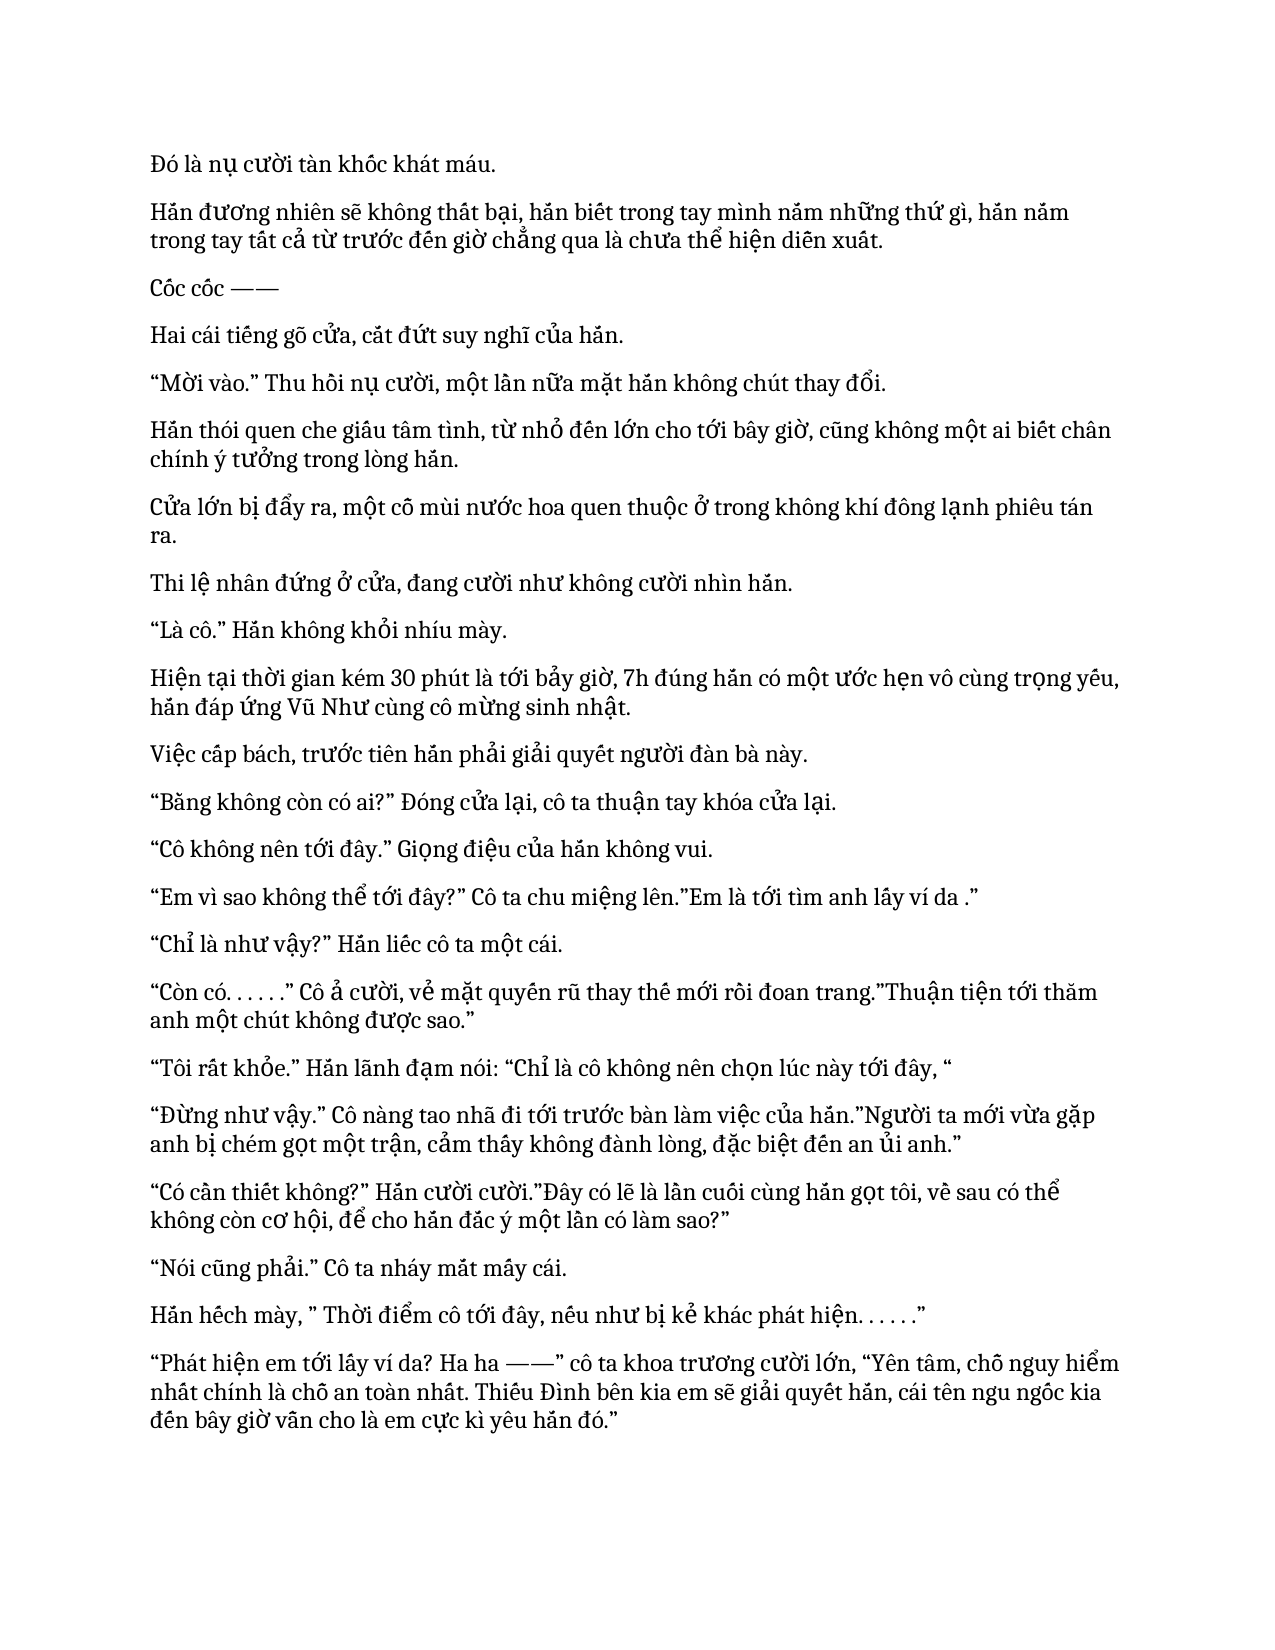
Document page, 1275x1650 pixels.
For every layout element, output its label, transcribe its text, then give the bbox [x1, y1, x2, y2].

text Hiện tại thời gian kém 30 phút là tới bảy giờ, 7h đúng hắn có một ước hẹn vô cùng trọng yếu, hắn đáp ứng Vũ Như cùng cô mừng sinh nhật. [150, 664, 1125, 721]
text Hắn hếch mày, ” Thời điểm cô tới đây, nếu như bị kẻ khác phát hiện. . . . . .” [150, 1301, 1125, 1330]
text Việc cấp bách, trước tiên hắn phải giải quyết người đàn bà này. [150, 740, 1125, 769]
text Đó là nụ cười tàn khốc khát máu. [150, 150, 1125, 179]
text Hắn đương nhiên sẽ không thất bại, hắn biết trong tay mình nắm những thứ gì, hắn nắm trong tay tất cả từ trước đến giờ chẳng qua là chưa thể hiện diễn xuất. [150, 197, 1125, 255]
text “Phát hiện em tới lấy ví da? Ha ha ——” cô ta khoa trương cười lớn, “Yên tâm, chỗ nguy hiểm nhất chính là chỗ an toàn nhất. Thiếu Đình bên kia em sẽ giải quyết hắn, cái tên ngu ngốc kia đến bây giờ vẫn cho là em cực kì yêu hắn đó.” [150, 1349, 1125, 1435]
text Hai cái tiếng gõ cửa, cắt đứt suy nghĩ của hắn. [150, 321, 1125, 350]
text “Cô không nên tới đây.” Giọng điệu của hắn không vui. [150, 835, 1125, 864]
text “Em vì sao không thể tới đây?” Cô ta chu miệng lên.”Em là tới tìm anh lấy ví da .” [150, 882, 1125, 911]
text “Có cần thiết không?” Hắn cười cười.”Đây có lẽ là lần cuối cùng hắn gọt tôi, về sau có thể không còn cơ hội, để cho hắn đắc ý một lần có làm sao?” [150, 1177, 1125, 1235]
text “Còn có. . . . . .” Cô ả cười, vẻ mặt quyến rũ thay thế mới rồi đoan trang.”Thuận tiện tới thăm anh một chút không được sao.” [150, 977, 1125, 1035]
text “Đừng như vậy.” Cô nàng tao nhã đi tới trước bàn làm việc của hắn.”Người ta mới vừa gặp anh bị chém gọt một trận, cảm thấy không đành lòng, đặc biệt đến an ủi anh.” [150, 1101, 1125, 1159]
text Cửa lớn bị đẩy ra, một cỗ mùi nước hoa quen thuộc ở trong không khí đông lạnh phiêu tán ra. [150, 492, 1125, 550]
text “Tôi rất khỏe.” Hắn lãnh đạm nói: “Chỉ là cô không nên chọn lúc này tới đây, “ [150, 1054, 1125, 1082]
text “Là cô.” Hắn không khỏi nhíu mày. [150, 616, 1125, 645]
text Cốc cốc —— [150, 274, 1125, 302]
text “Bằng không còn có ai?” Đóng cửa lại, cô ta thuận tay khóa cửa lại. [150, 787, 1125, 816]
text Hắn thói quen che giấu tâm tình, từ nhỏ đến lớn cho tới bây giờ, cũng không một ai biết chân chính ý tưởng trong lòng hắn. [150, 416, 1125, 474]
text “Nói cũng phải.” Cô ta nháy mắt mấy cái. [150, 1254, 1125, 1282]
text Thi lệ nhân đứng ở cửa, đang cười như không cười nhìn hắn. [150, 569, 1125, 597]
text “Chỉ là như vậy?” Hắn liếc cô ta một cái. [150, 930, 1125, 959]
text “Mời vào.” Thu hồi nụ cười, một lần nữa mặt hắn không chút thay đổi. [150, 369, 1125, 397]
